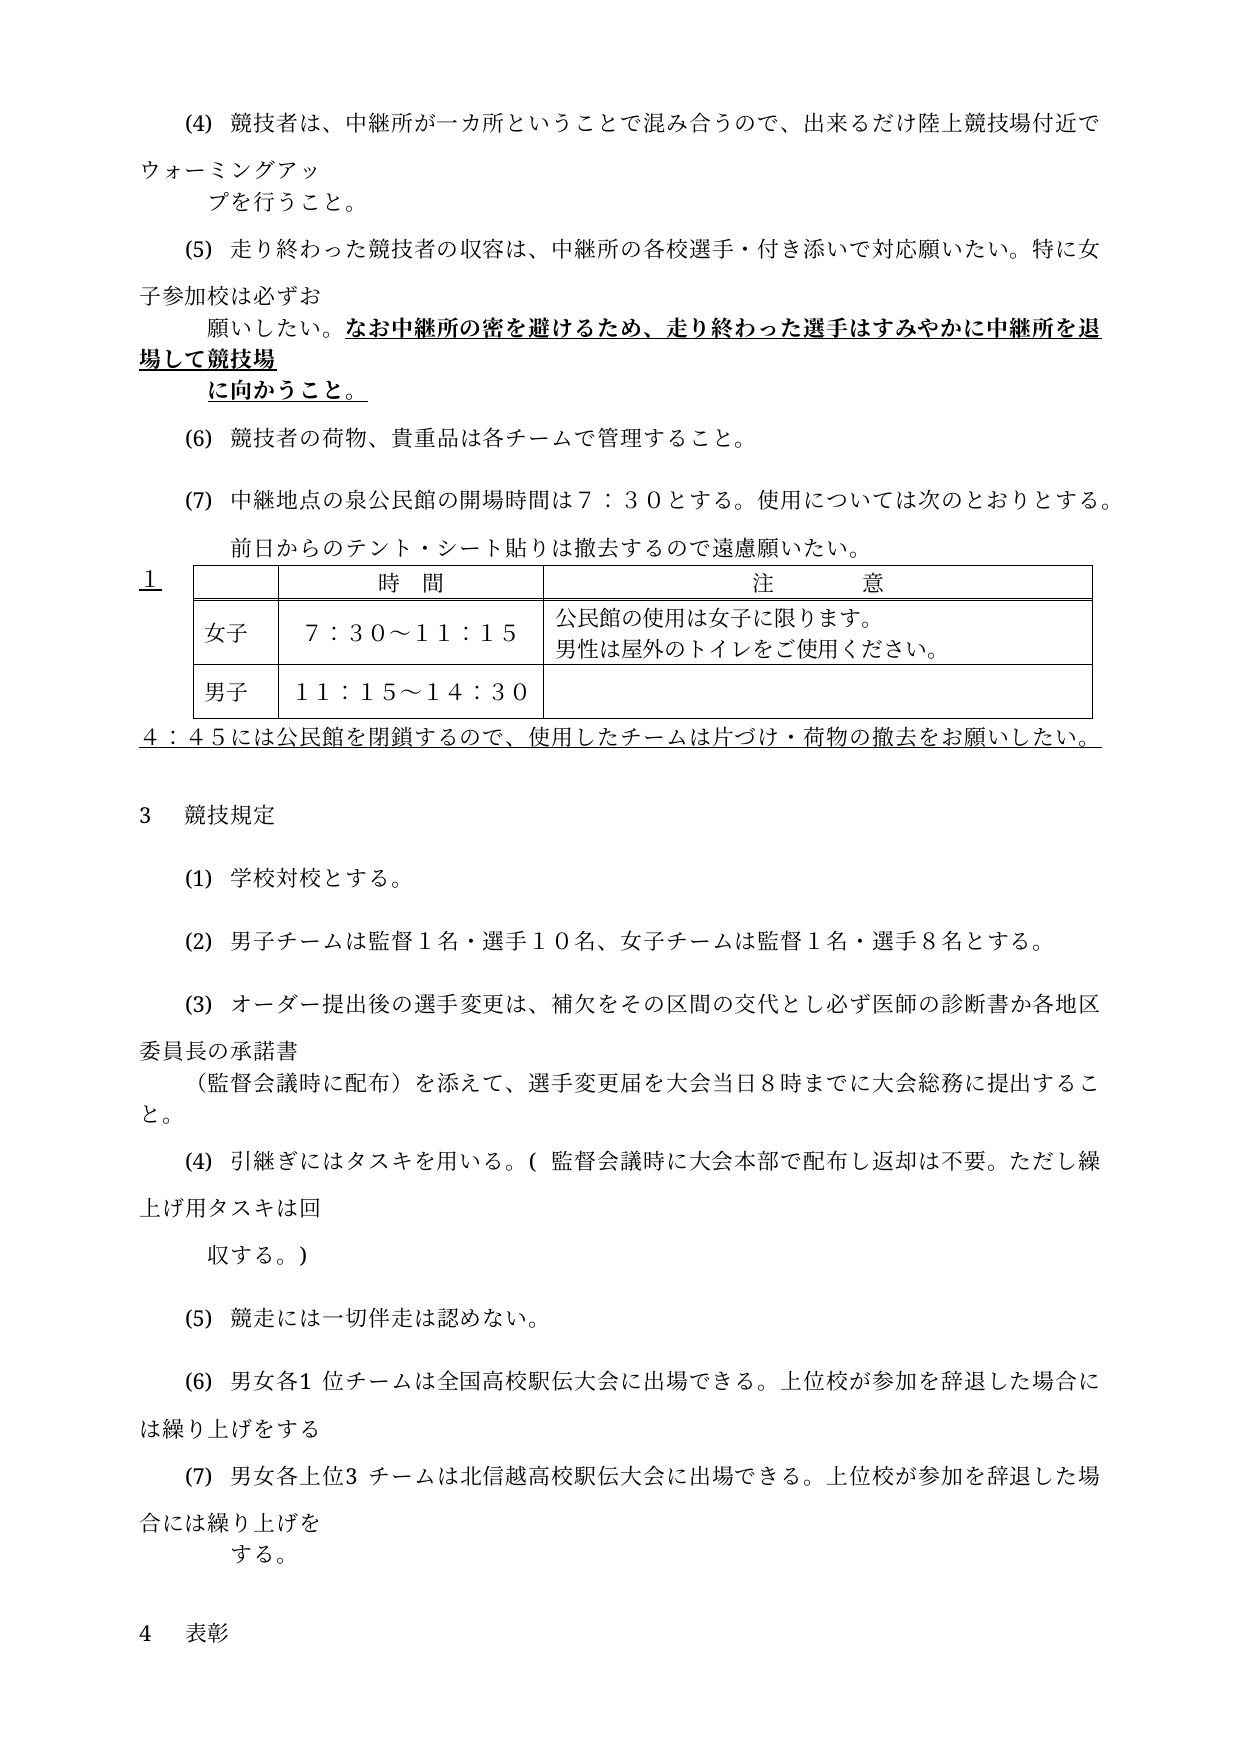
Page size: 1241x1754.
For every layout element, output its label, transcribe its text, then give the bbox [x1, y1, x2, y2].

table_cell 女子 [194, 601, 278, 664]
text 収する。) [139, 1223, 1101, 1286]
text (7)男女各上位3チームは北信越高校駅伝大会に出場できる。上位校が参加を辞退した場合には繰り上げを [139, 1443, 1101, 1538]
table_header 時 間 [279, 566, 543, 598]
table_header [194, 566, 278, 598]
text （監督会議時に配布）を添えて、選手変更届を大会当日８時までに大会総務に提出すること。 [139, 1066, 1101, 1129]
text 3 競技規定 [139, 783, 1101, 846]
text (3)オーダー提出後の選手変更は、補欠をその区間の交代とし必ず医師の診断書か各地区委員長の承諾書 [139, 971, 1101, 1066]
text (4)競技者は、中継所が一カ所ということで混み合うので、出来るだけ陸上競技場付近でウォーミングアッ [139, 91, 1101, 185]
table_header 注 意 [544, 566, 1092, 598]
table_cell ７：３０～１１：１５ [279, 601, 543, 664]
text プを行うこと。 [139, 185, 1101, 216]
text (6)競技者の荷物、貴重品は各チームで管理すること。 [139, 405, 1101, 468]
text (5)走り終わった競技者の収容は、中継所の各校選手・付き添いで対応願いたい。特に女子参加校は必ずお [139, 216, 1101, 311]
text (6)男女各1位チームは全国高校駅伝大会に出場できる。上位校が参加を辞退した場合には繰り上げをする [139, 1349, 1101, 1443]
text 4 表彰 [139, 1601, 1101, 1663]
table_cell １１：１５～１４：３０ [279, 665, 543, 718]
text する。 [139, 1538, 1101, 1569]
table_cell [544, 665, 1092, 718]
table_cell 男子 [194, 665, 278, 718]
text (4)引継ぎにはタスキを用いる。(監督会議時に大会本部で配布し返却は不要。ただし繰上げ用タスキは回 [139, 1129, 1101, 1223]
text に向かうこと。 [139, 374, 1101, 405]
text (2)男子チームは監督１名・選手１０名、女子チームは監督１名・選手８名とする。 [139, 908, 1101, 971]
text (7)中継地点の泉公民館の開場時間は７：３０とする。使用については次のとおりとする。 [139, 468, 1101, 531]
text 願いしたい。なお中継所の密を避けるため、走り終わった選手はすみやかに中継所を退場して競技場 [139, 311, 1101, 374]
table_cell 公民館の使用は女子に限ります。 男性は屋外のトイレをご使用ください。 [544, 601, 1092, 664]
text (5)競走には一切伴走は認めない。 [139, 1286, 1101, 1349]
list 前日からのテント・シート貼りは撤去するので遠慮願いたい。 [214, 531, 1101, 562]
text (1)学校対校とする。 [139, 846, 1101, 908]
list １４：４５には公民館を閉鎖するので、使用したチームは片づけ・荷物の撤去をお願いしたい。 [139, 562, 1101, 747]
